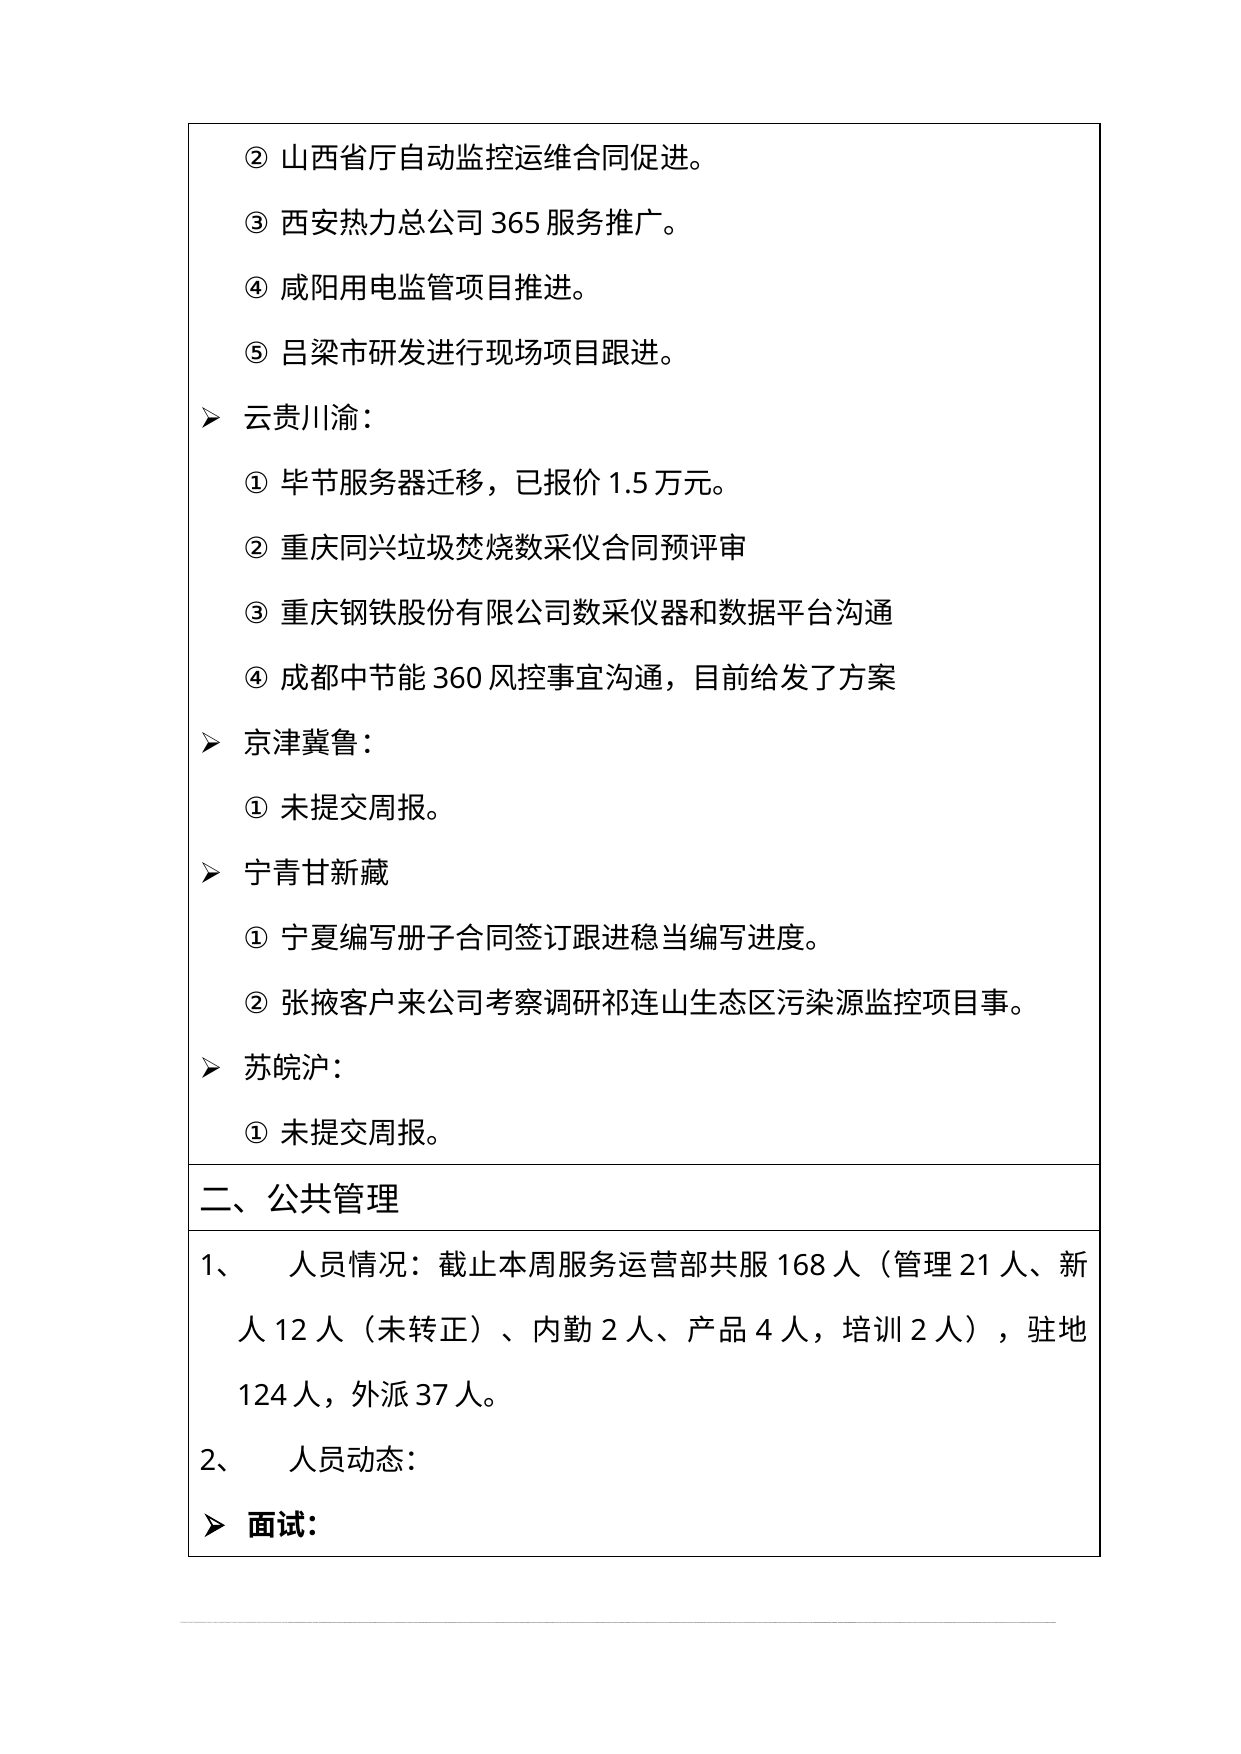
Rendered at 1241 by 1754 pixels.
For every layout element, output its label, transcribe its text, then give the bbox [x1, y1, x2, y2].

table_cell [189, 124, 1099, 1163]
table_cell 二、公共管理 [189, 1165, 1099, 1229]
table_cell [189, 1231, 1099, 1556]
